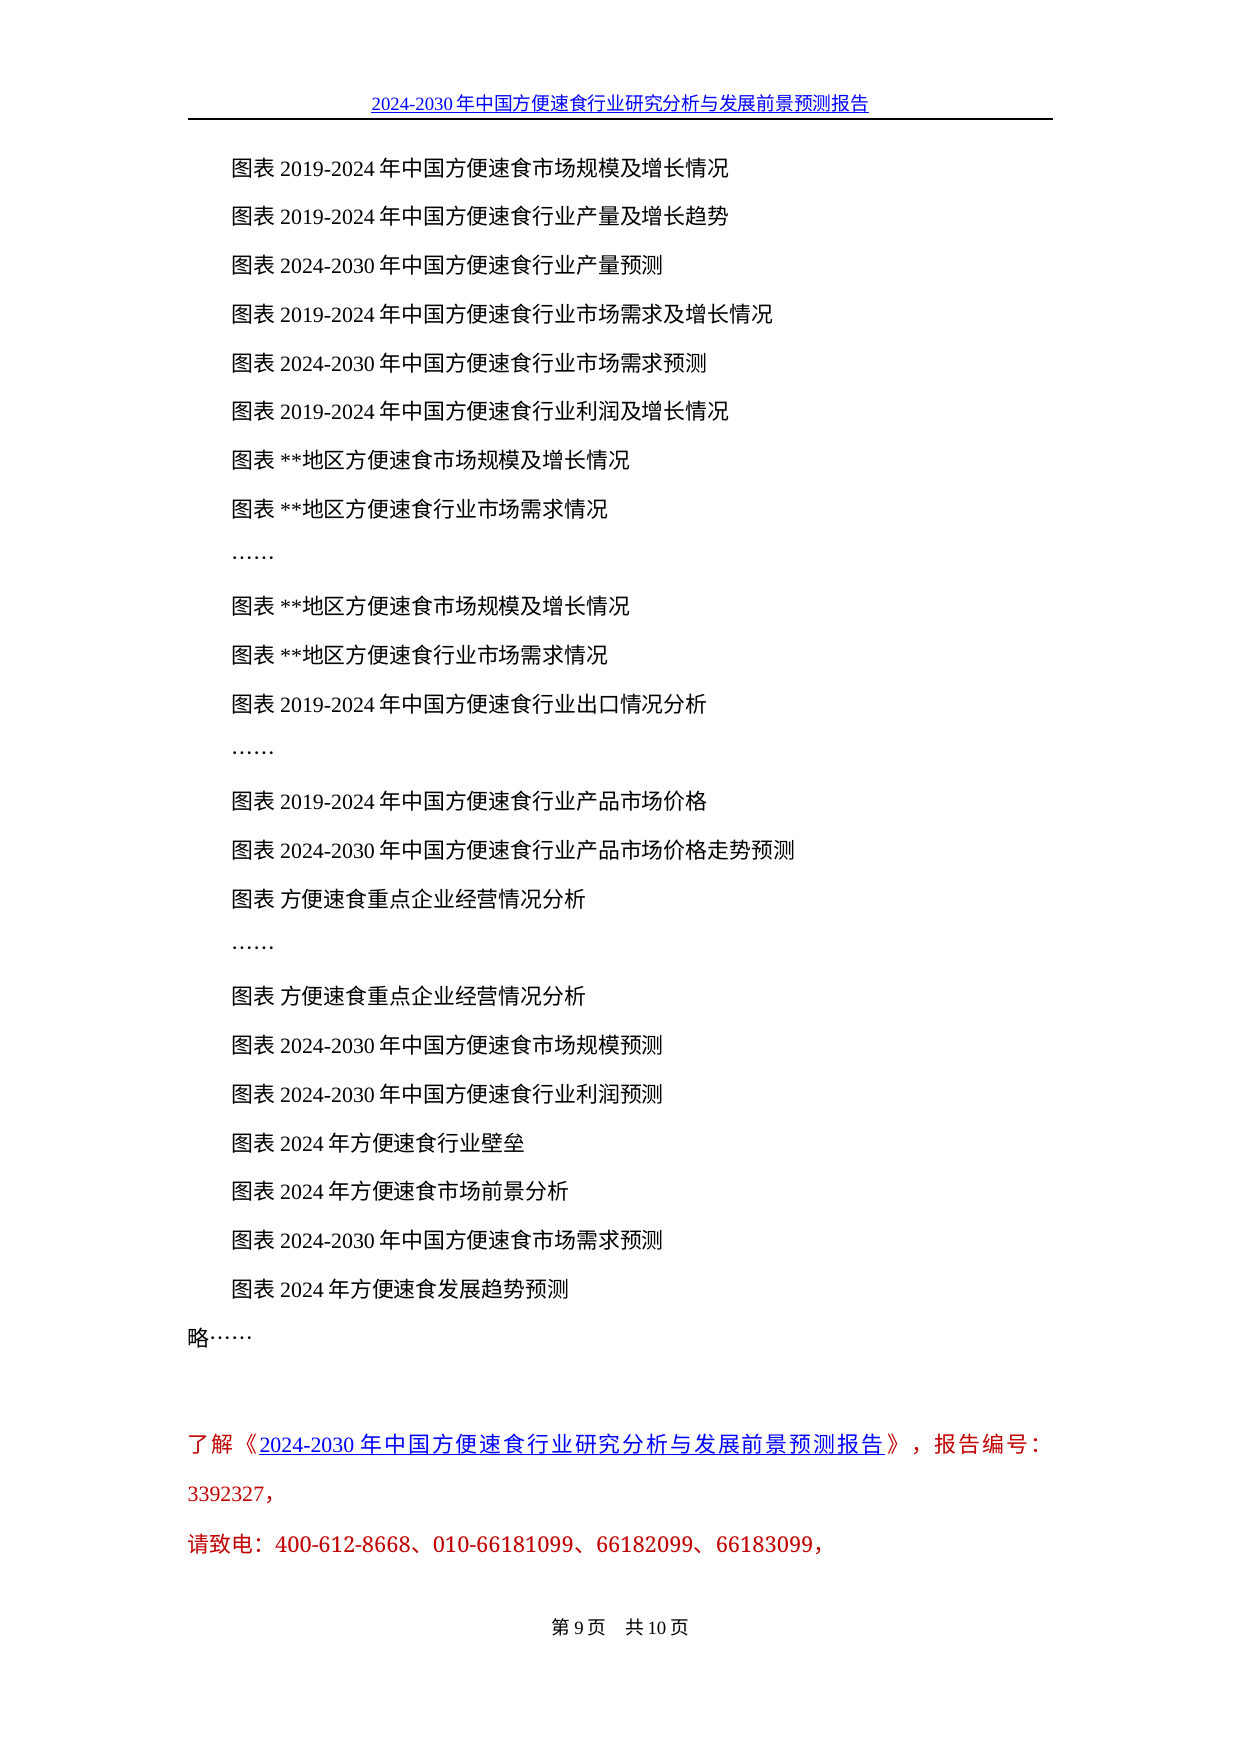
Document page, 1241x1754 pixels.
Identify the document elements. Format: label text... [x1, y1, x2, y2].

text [187, 150, 1053, 1353]
text 请致电：400-612-8668、010-66181099、66182099、66183099， [187, 1527, 1053, 1559]
text 了解《2024-2030年中国方便速食行业研究分析与发展前景预测报告》，报告编号：3392327， [187, 1427, 1053, 1508]
